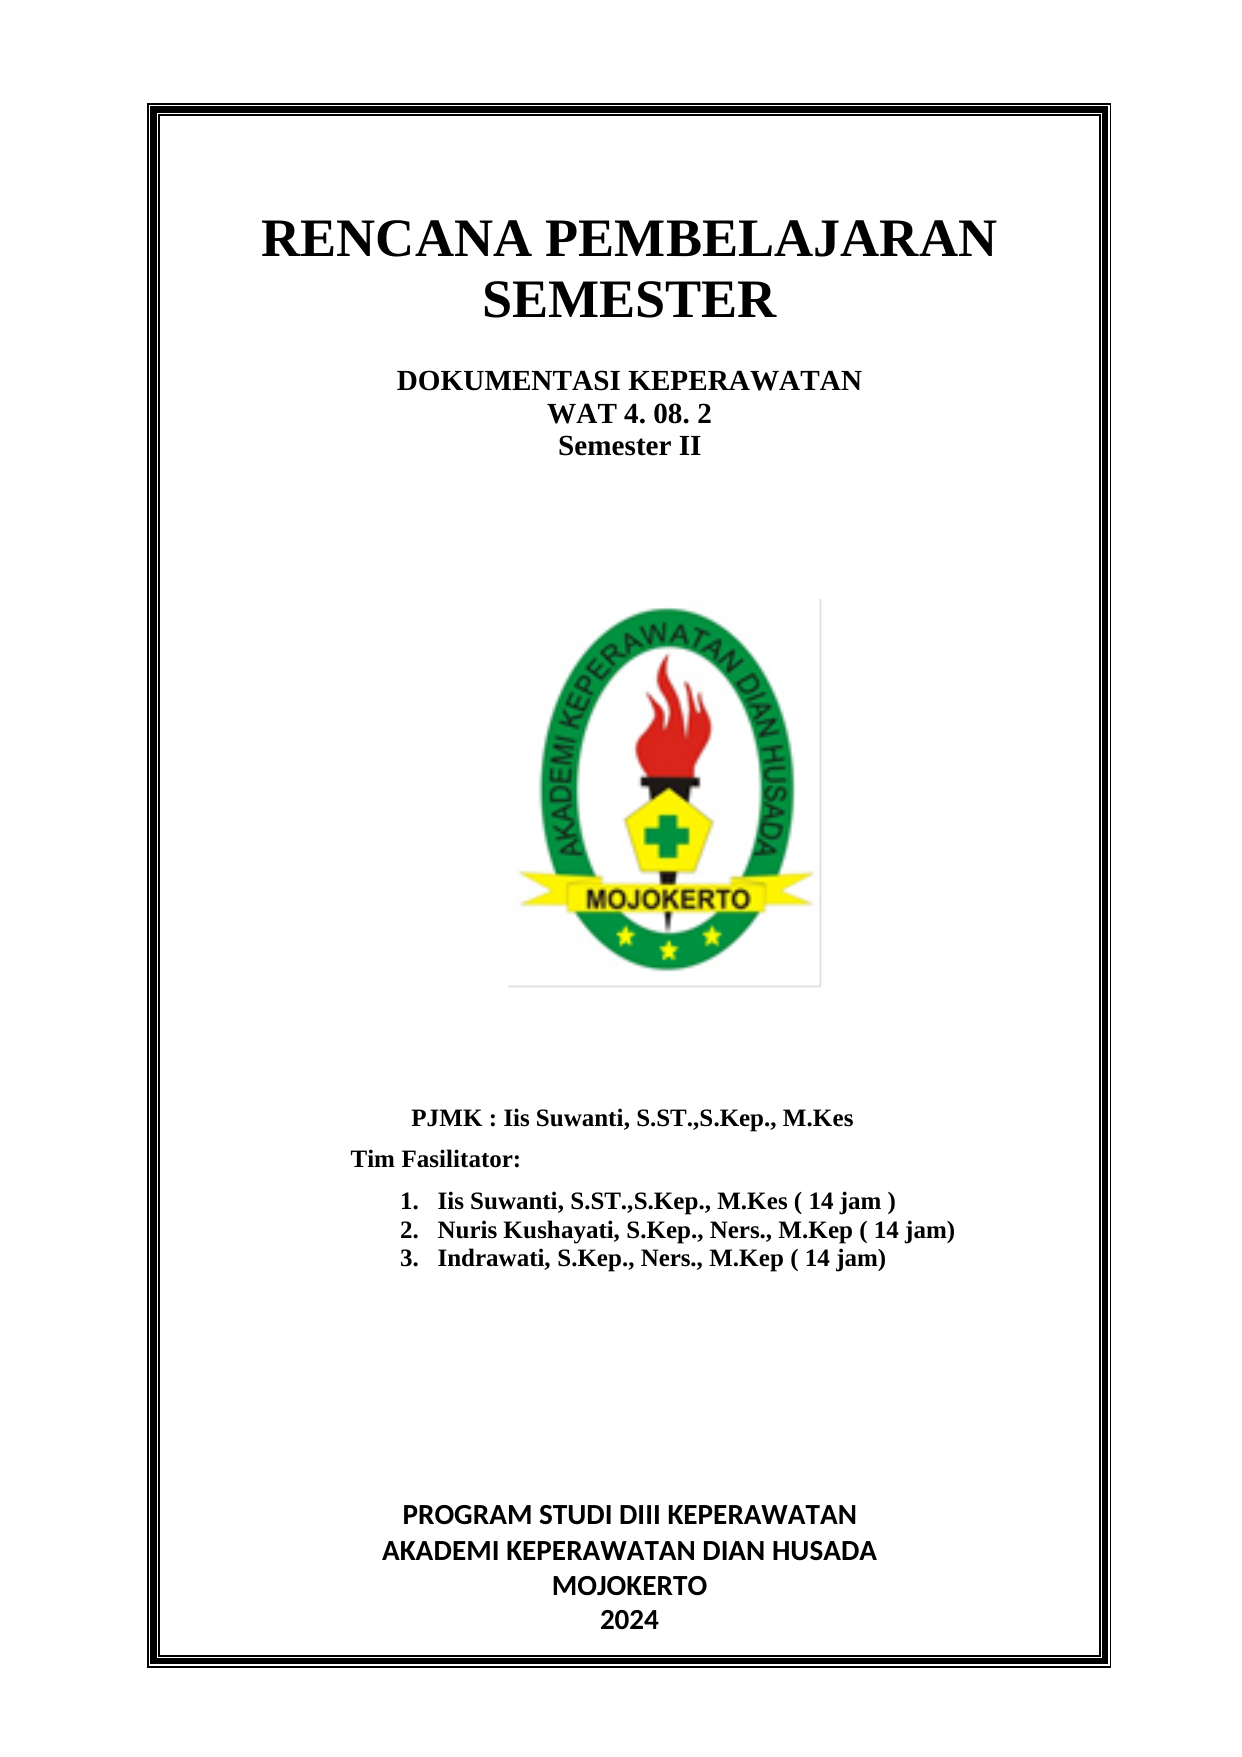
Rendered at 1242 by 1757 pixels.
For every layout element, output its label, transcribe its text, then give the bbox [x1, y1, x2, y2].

list Nuris Kushayati, S.Kep., Ners., M.Kep ( 14 jam) [400, 1215, 1076, 1243]
picture [508, 599, 824, 990]
text PROGRAM STUDI DIII KEPERAWATAN AKADEMI KEPERAWATAN DIAN HUSADA MOJOKERTO [379, 1496, 880, 1603]
text 2024 [595, 1603, 664, 1638]
text RENCANA PEMBELAJARAN [254, 207, 1004, 267]
text DOKUMENTASI KEPERAWATAN WAT 4. 08. 2 [394, 364, 864, 430]
list Indrawati, S.Kep., Ners., M.Kep ( 14 jam) [400, 1243, 1076, 1272]
list Iis Suwanti, S.ST.,S.Kep., M.Kes ( 14 jam ) [400, 1186, 916, 1215]
text SEMESTER [475, 267, 784, 330]
text PJMK : Iis Suwanti, S.ST.,S.Kep., M.Kes [348, 1103, 916, 1131]
text Semester II [553, 430, 706, 462]
text Tim Fasilitator: [350, 1144, 1067, 1173]
